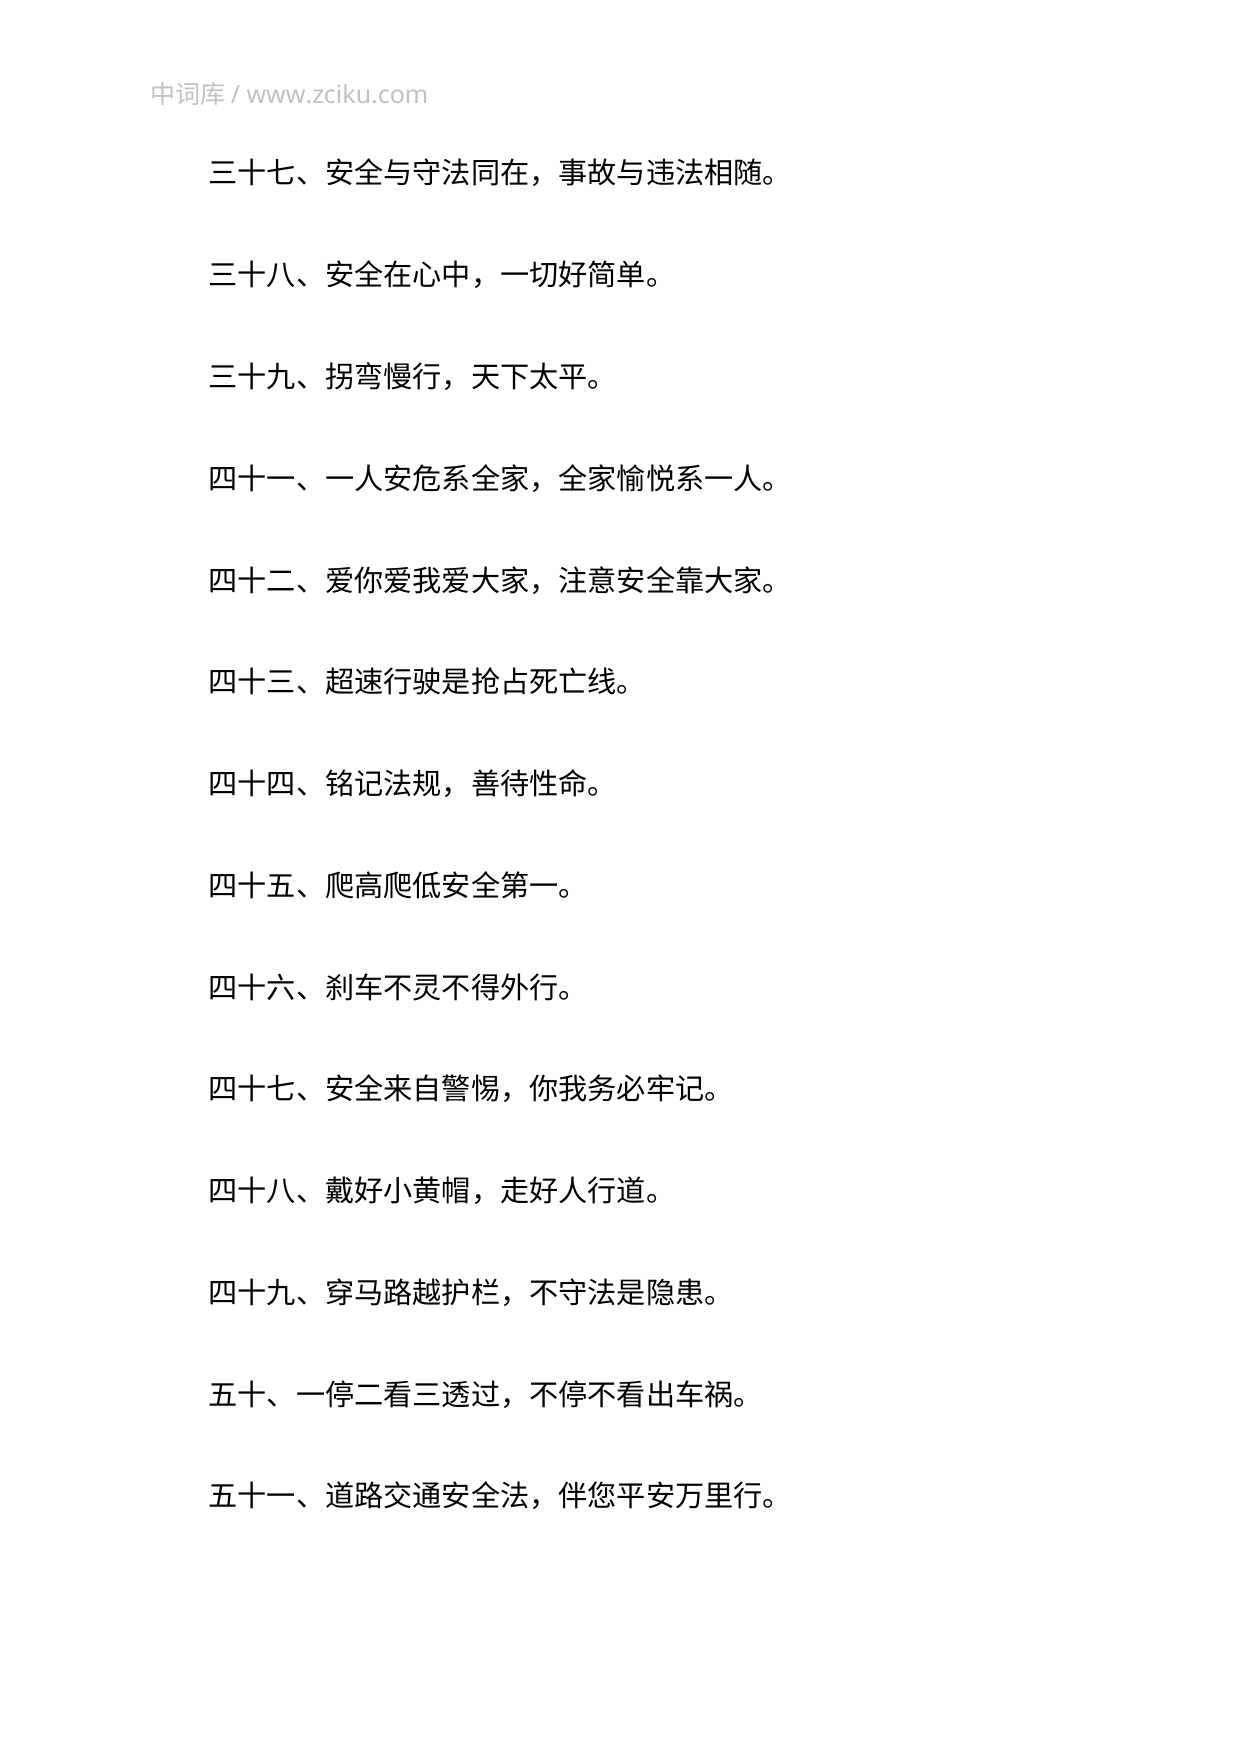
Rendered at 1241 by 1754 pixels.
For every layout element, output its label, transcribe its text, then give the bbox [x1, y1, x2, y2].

text 五十、一停二看三透过，不停不看出车祸。 [150, 1371, 1090, 1413]
text 五十一、道路交通安全法，伴您平安万里行。 [150, 1473, 1090, 1515]
text 四十九、穿马路越护栏，不守法是隐患。 [150, 1269, 1090, 1312]
text 四十四、铭记法规，善待性命。 [150, 761, 1090, 803]
text 四十七、安全来自警惕，你我务必牢记。 [150, 1066, 1090, 1108]
text 四十二、爱你爱我爱大家，注意安全靠大家。 [150, 557, 1090, 599]
text 三十八、安全在心中，一切好简单。 [150, 252, 1090, 294]
text 四十八、戴好小黄帽，走好人行道。 [150, 1168, 1090, 1210]
text 三十九、拐弯慢行，天下太平。 [150, 353, 1090, 396]
text 四十一、一人安危系全家，全家愉悦系一人。 [150, 455, 1090, 498]
text 三十七、安全与守法同在，事故与违法相随。 [150, 150, 1090, 192]
text 四十六、刹车不灵不得外行。 [150, 964, 1090, 1006]
text 四十五、爬高爬低安全第一。 [150, 862, 1090, 905]
text 四十三、超速行驶是抢占死亡线。 [150, 659, 1090, 701]
